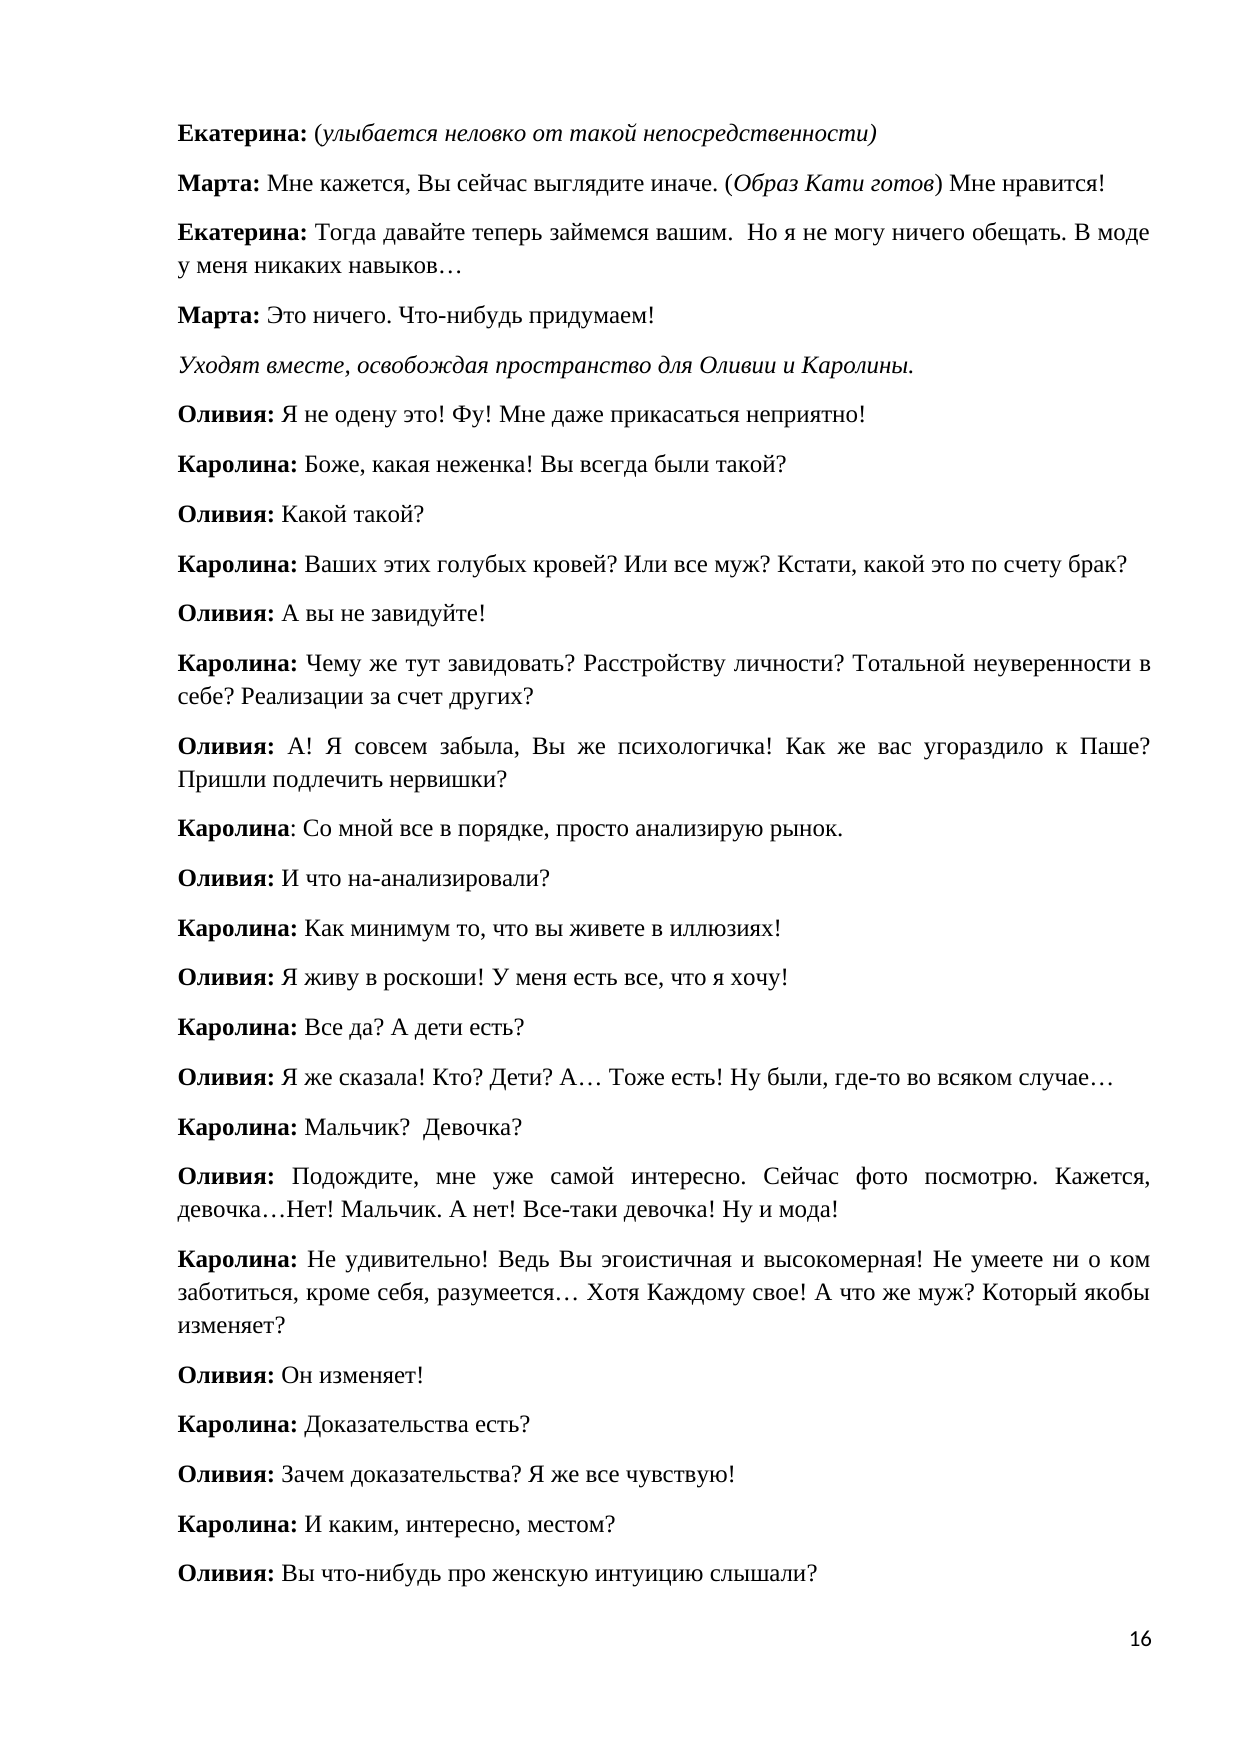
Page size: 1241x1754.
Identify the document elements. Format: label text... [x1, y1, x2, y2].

text Оливия: Зачем доказательства? Я же все чувствую! [177, 1459, 1152, 1488]
text Оливия: А вы не завидуйте! [177, 598, 1152, 627]
text Оливия: Я живу в роскоши! У меня есть все, что я хочу! [177, 962, 1152, 991]
text Оливия: Подождите, мне уже самой интересно. Сейчас фото посмотрю. Кажется, девочка…Нет! Мальчик. А нет! Все-таки девочка! Ну и мода! [177, 1161, 1152, 1223]
text Оливия: Какой такой? [177, 499, 1152, 528]
text Каролина: Все да? А дети есть? [177, 1012, 1152, 1041]
text Каролина: Чему же тут завидовать? Расстройству личности? Тотальной неуверенности в себе? Реализации за счет других? [177, 648, 1152, 710]
text Марта: Мне кажется, Вы сейчас выглядите иначе. (Образ Кати готов) Мне нравится! [177, 168, 1152, 197]
text Оливия: Он изменяет! [177, 1360, 1152, 1388]
text Оливия: Я же сказала! Кто? Дети? А… Тоже есть! Ну были, где-то во всяком случае… [177, 1062, 1152, 1091]
text Уходят вместе, освобождая пространство для Оливии и Каролины. [177, 350, 1152, 379]
text Оливия: Я не одену это! Фу! Мне даже прикасаться неприятно! [177, 399, 1152, 428]
text Оливия: Вы что-нибудь про женскую интуицию слышали? [177, 1558, 1152, 1587]
text Каролина: Боже, какая неженка! Вы всегда были такой? [177, 449, 1152, 478]
text Каролина: Доказательства есть? [177, 1409, 1152, 1438]
text Екатерина: (улыбается неловко от такой непосредственности) [177, 118, 1152, 147]
text Каролина: Ваших этих голубых кровей? Или все муж? Кстати, какой это по счету брак? [177, 549, 1152, 577]
text Оливия: И что на-анализировали? [177, 863, 1152, 892]
text Марта: Это ничего. Что-нибудь придумаем! [177, 300, 1152, 329]
text Каролина: Как минимум то, что вы живете в иллюзиях! [177, 913, 1152, 942]
text Каролина: Не удивительно! Ведь Вы эгоистичная и высокомерная! Не умеете ни о ком заботиться, кроме себя, разумеется… Хотя Каждому свое! А что же муж? Который якобы изменяет? [177, 1244, 1152, 1339]
text Каролина: Мальчик? Девочка? [177, 1112, 1152, 1140]
text Каролина: И каким, интересно, местом? [177, 1509, 1152, 1537]
text Екатерина: Тогда давайте теперь займемся вашим. Но я не могу ничего обещать. В моде у меня никаких навыков… [177, 217, 1152, 279]
text Оливия: А! Я совсем забыла, Вы же психологичка! Как же вас угораздило к Паше? Пришли подлечить нервишки? [177, 731, 1152, 792]
text Каролина: Со мной все в порядке, просто анализирую рынок. [177, 813, 1152, 842]
